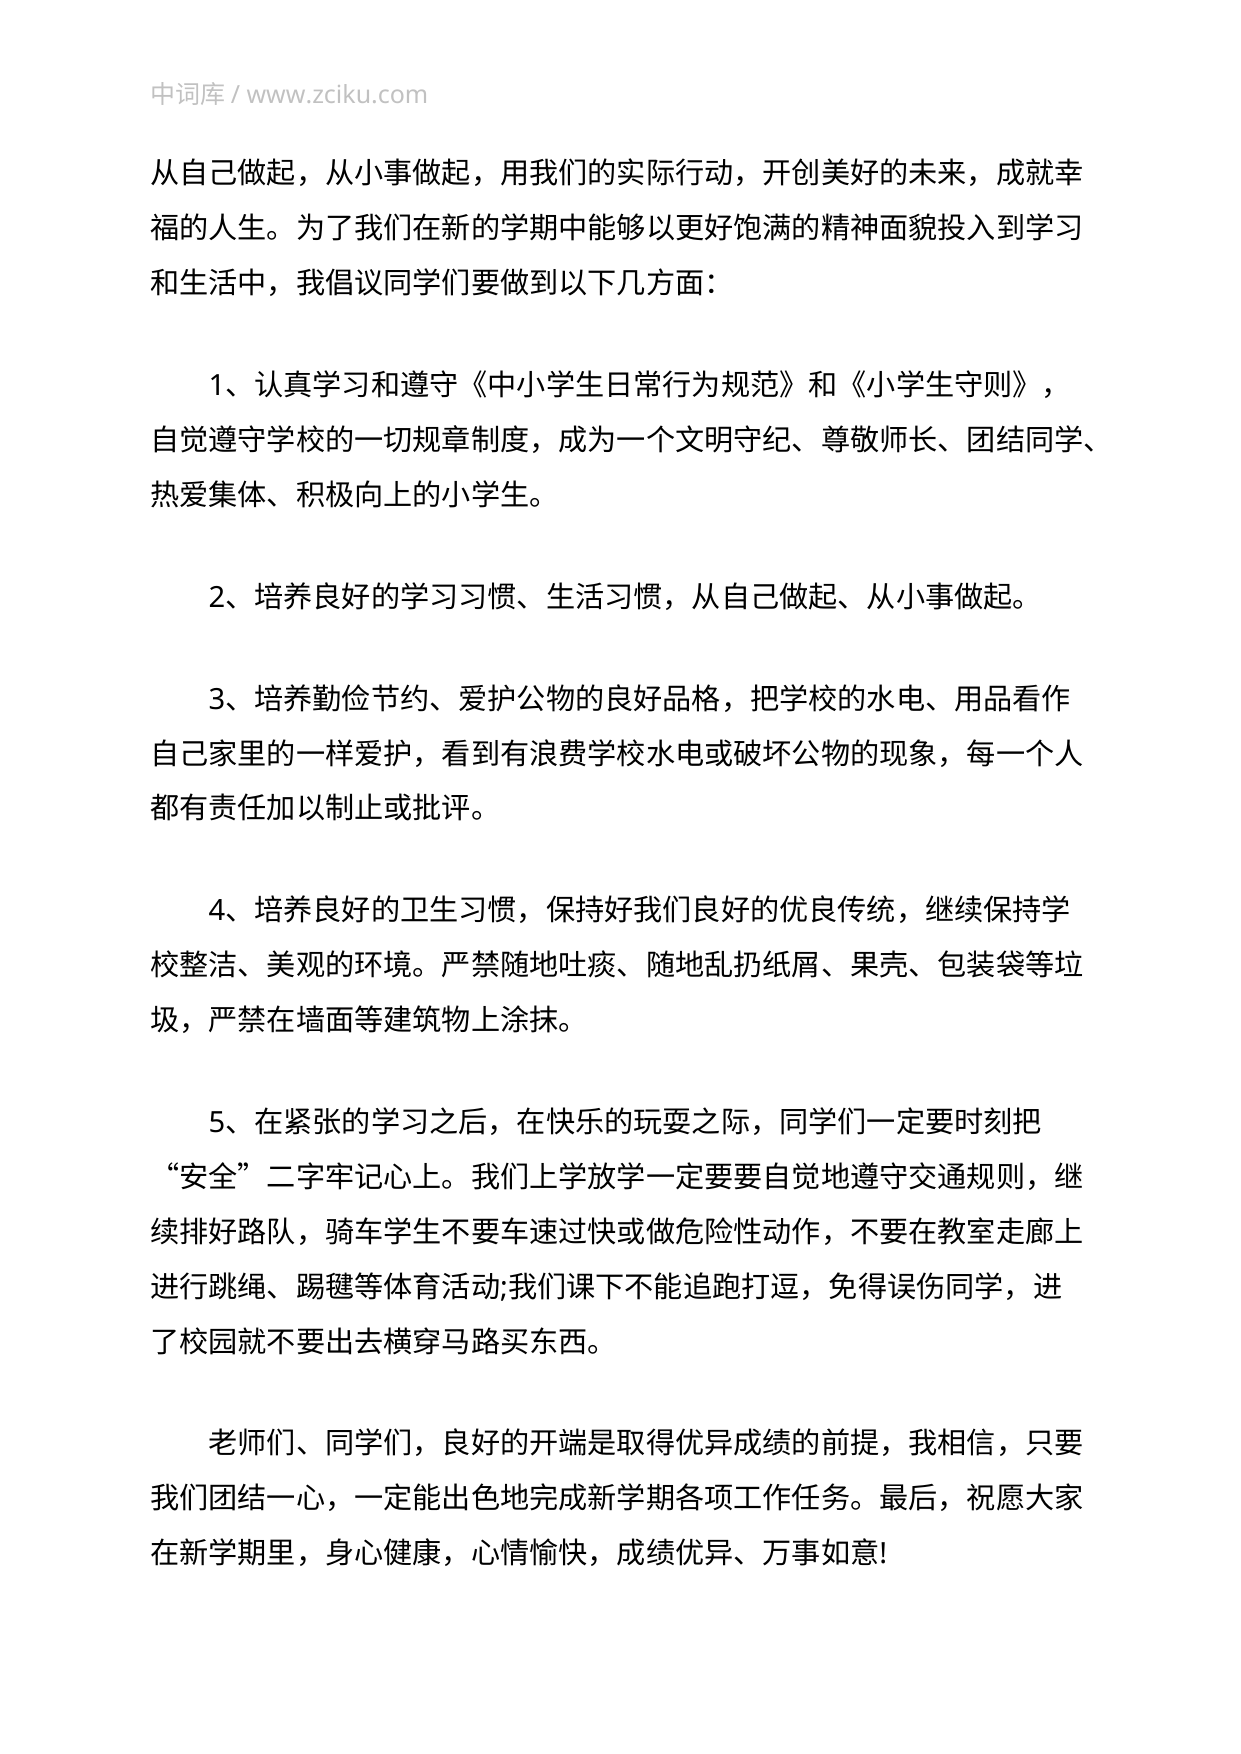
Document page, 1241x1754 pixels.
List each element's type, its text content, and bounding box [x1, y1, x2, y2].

text 5、在紧张的学习之后，在快乐的玩耍之际，同学们一定要时刻把“安全”二字牢记心上。我们上学放学一定要要自觉地遵守交通规则，继续排好路队，骑车学生不要车速过快或做危险性动作，不要在教室走廊上进行跳绳、踢毽等体育活动;我们课下不能追跑打逗，免得误伤同学，进了校园就不要出去横穿马路买东西。 [150, 1098, 1090, 1361]
text 2、培养良好的学习习惯、生活习惯，从自己做起、从小事做起。 [150, 573, 1090, 616]
text 4、培养良好的卫生习惯，保持好我们良好的优良传统，继续保持学校整洁、美观的环境。严禁随地吐痰、随地乱扔纸屑、果壳、包装袋等垃圾，严禁在墙面等建筑物上涂抹。 [150, 887, 1090, 1039]
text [150, 150, 1090, 302]
text 1、认真学习和遵守《中小学生日常行为规范》和《小学生守则》，自觉遵守学校的一切规章制度，成为一个文明守纪、尊敬师长、团结同学、热爱集体、积极向上的小学生。 [150, 362, 1090, 514]
text 老师们、同学们，良好的开端是取得优异成绩的前提，我相信，只要我们团结一心，一定能出色地完成新学期各项工作任务。最后，祝愿大家在新学期里，身心健康，心情愉快，成绩优异、万事如意! [150, 1420, 1090, 1572]
text 3、培养勤俭节约、爱护公物的良好品格，把学校的水电、用品看作自己家里的一样爱护，看到有浪费学校水电或破坏公物的现象，每一个人都有责任加以制止或批评。 [150, 675, 1090, 827]
